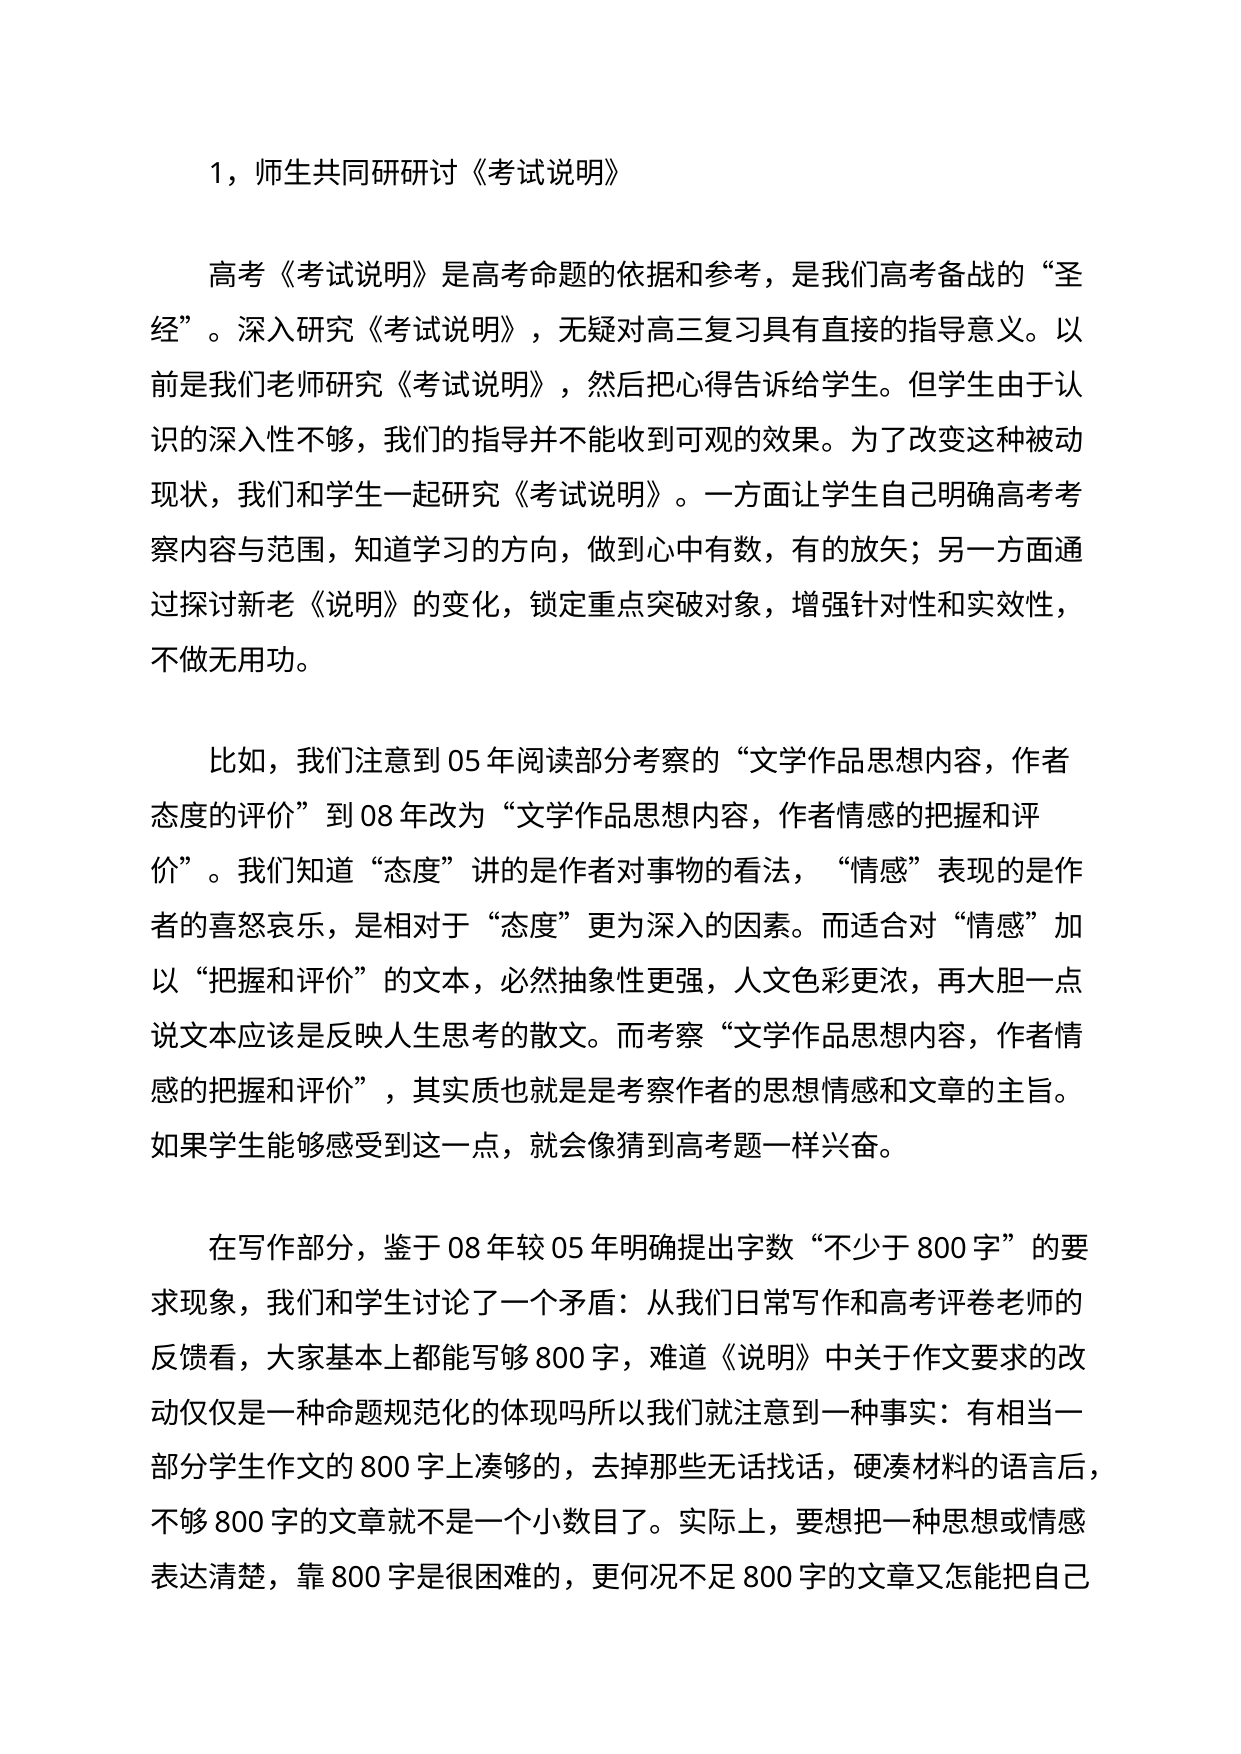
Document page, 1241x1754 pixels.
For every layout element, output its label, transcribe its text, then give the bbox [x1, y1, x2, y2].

text 高考《考试说明》是高考命题的依据和参考，是我们高考备战的“圣经”。深入研究《考试说明》，无疑对高三复习具有直接的指导意义。以前是我们老师研究《考试说明》，然后把心得告诉给学生。但学生由于认识的深入性不够，我们的指导并不能收到可观的效果。为了改变这种被动现状，我们和学生一起研究《考试说明》。一方面让学生自己明确高考考察内容与范围，知道学习的方向，做到心中有数，有的放矢；另一方面通过探讨新老《说明》的变化，锁定重点突破对象，增强针对性和实效性，不做无用功。 [150, 252, 1090, 678]
text 比如，我们注意到05年阅读部分考察的“文学作品思想内容，作者态度的评价”到08年改为“文学作品思想内容，作者情感的把握和评价”。我们知道“态度”讲的是作者对事物的看法，“情感”表现的是作者的喜怒哀乐，是相对于“态度”更为深入的因素。而适合对“情感”加以“把握和评价”的文本，必然抽象性更强，人文色彩更浓，再大胆一点说文本应该是反映人生思考的散文。而考察“文学作品思想内容，作者情感的把握和评价”，其实质也就是是考察作者的思想情感和文章的主旨。如果学生能够感受到这一点，就会像猜到高考题一样兴奋。 [150, 738, 1090, 1165]
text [150, 1224, 1090, 1596]
text 1，师生共同研研讨《考试说明》 [150, 150, 1090, 192]
